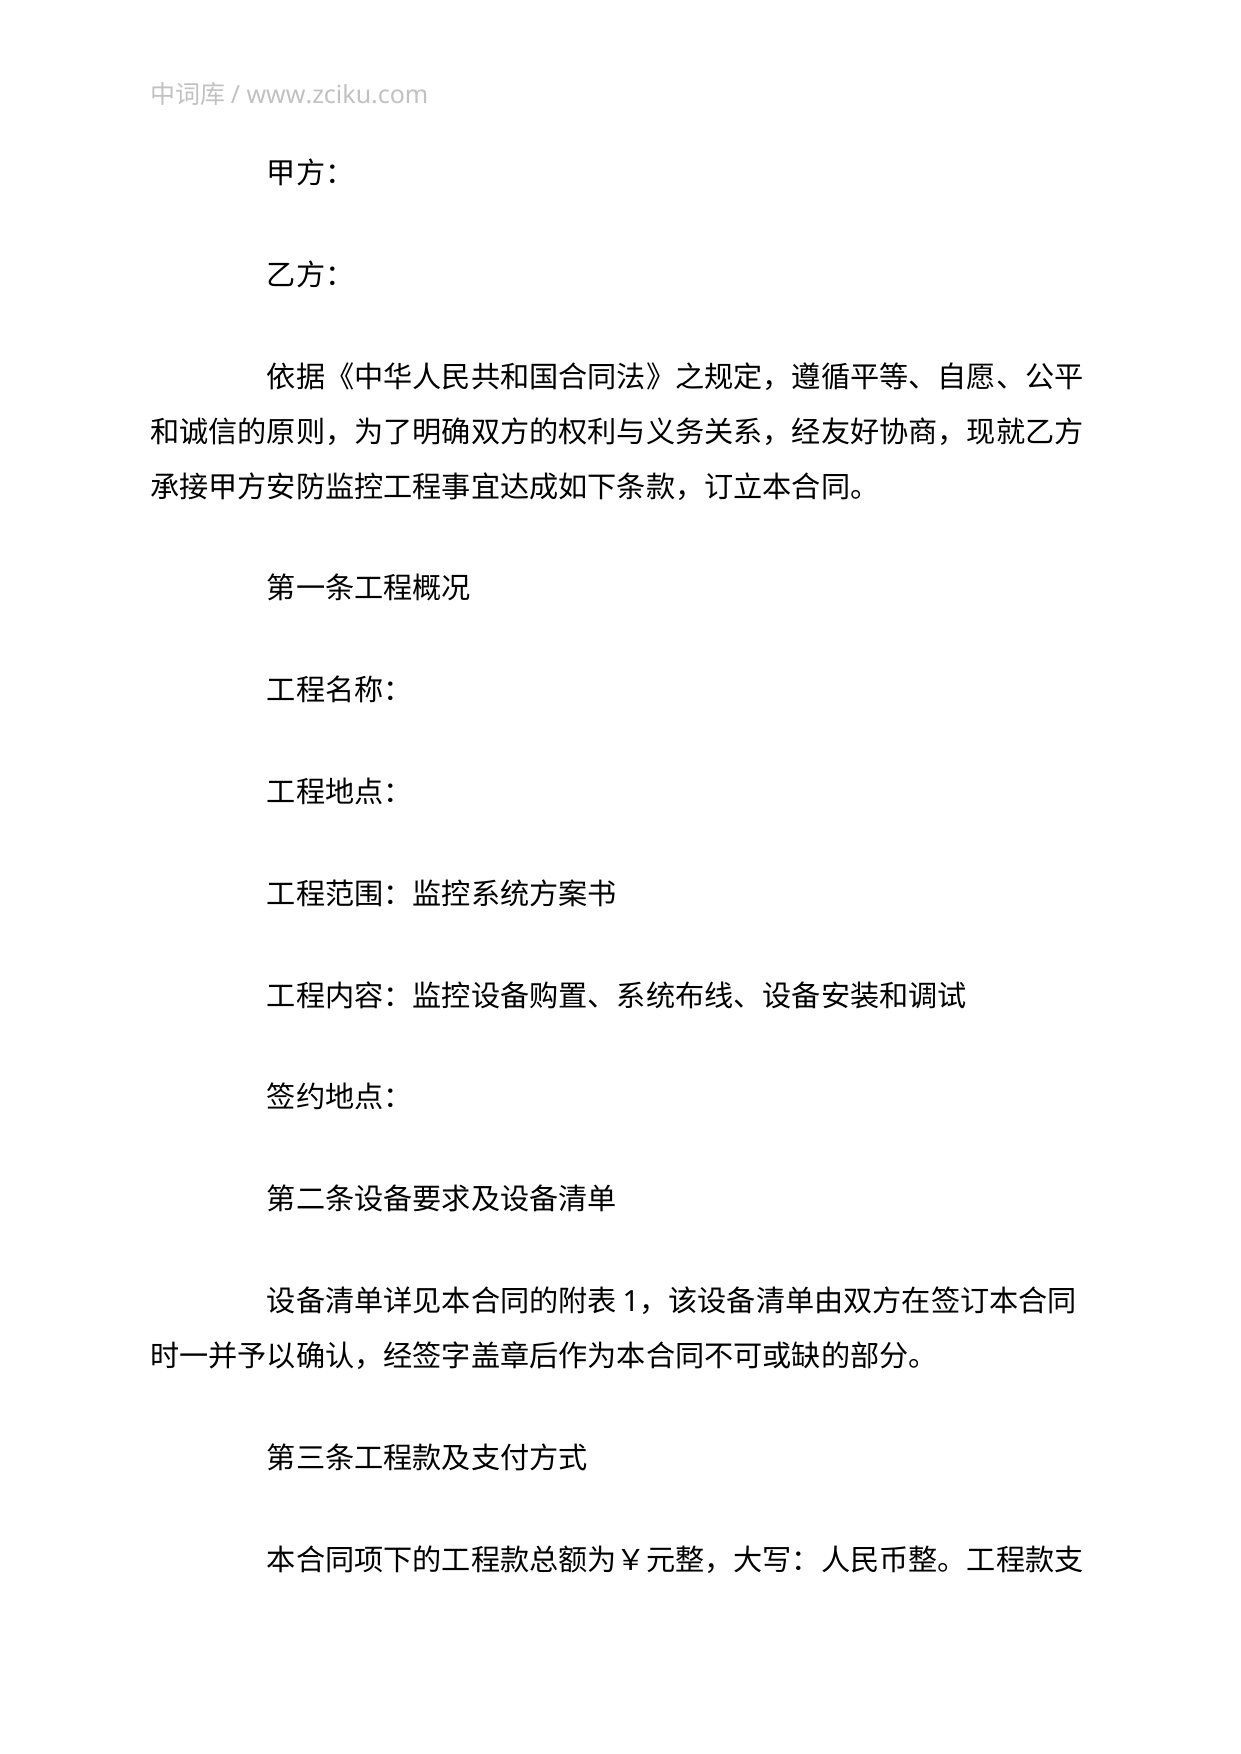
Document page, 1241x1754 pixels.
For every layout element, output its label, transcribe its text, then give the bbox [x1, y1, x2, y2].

text 乙方： [150, 252, 1090, 294]
text 工程地点： [150, 769, 1090, 811]
text 工程名称： [150, 667, 1090, 709]
text 第三条工程款及支付方式 [150, 1434, 1090, 1477]
text 第二条设备要求及设备清单 [150, 1176, 1090, 1218]
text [150, 1536, 1090, 1578]
text 设备清单详见本合同的附表1，该设备清单由双方在签订本合同时一并予以确认，经签字盖章后作为本合同不可或缺的部分。 [150, 1277, 1090, 1375]
text 工程内容：监控设备购置、系统布线、设备安装和调试 [150, 972, 1090, 1014]
text 依据《中华人民共和国合同法》之规定，遵循平等、自愿、公平和诚信的原则，为了明确双方的权利与义务关系，经友好协商，现就乙方承接甲方安防监控工程事宜达成如下条款，订立本合同。 [150, 353, 1090, 506]
text 第一条工程概况 [150, 565, 1090, 607]
text 签约地点： [150, 1074, 1090, 1116]
text 工程范围：监控系统方案书 [150, 870, 1090, 913]
text 甲方： [150, 150, 1090, 192]
